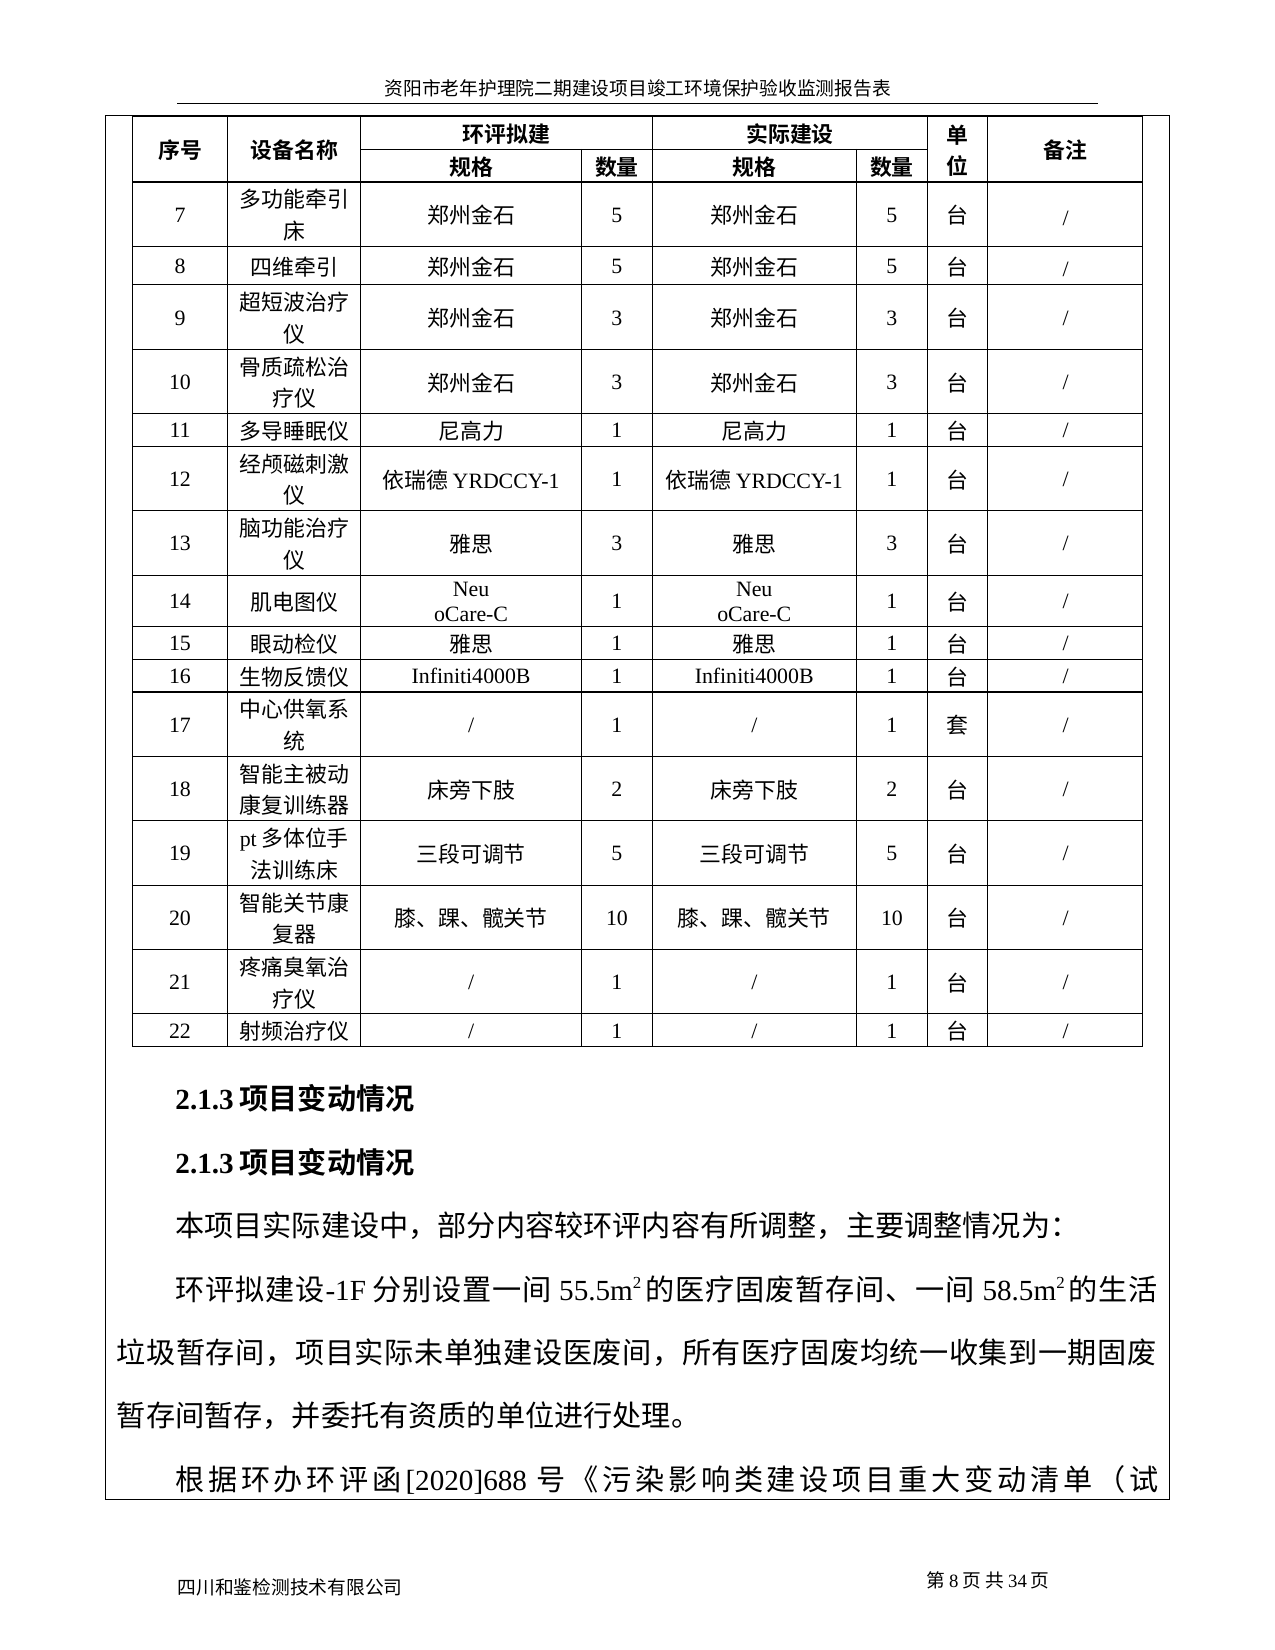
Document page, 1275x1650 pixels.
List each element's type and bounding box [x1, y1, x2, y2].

table_header [106, 116, 1169, 1499]
